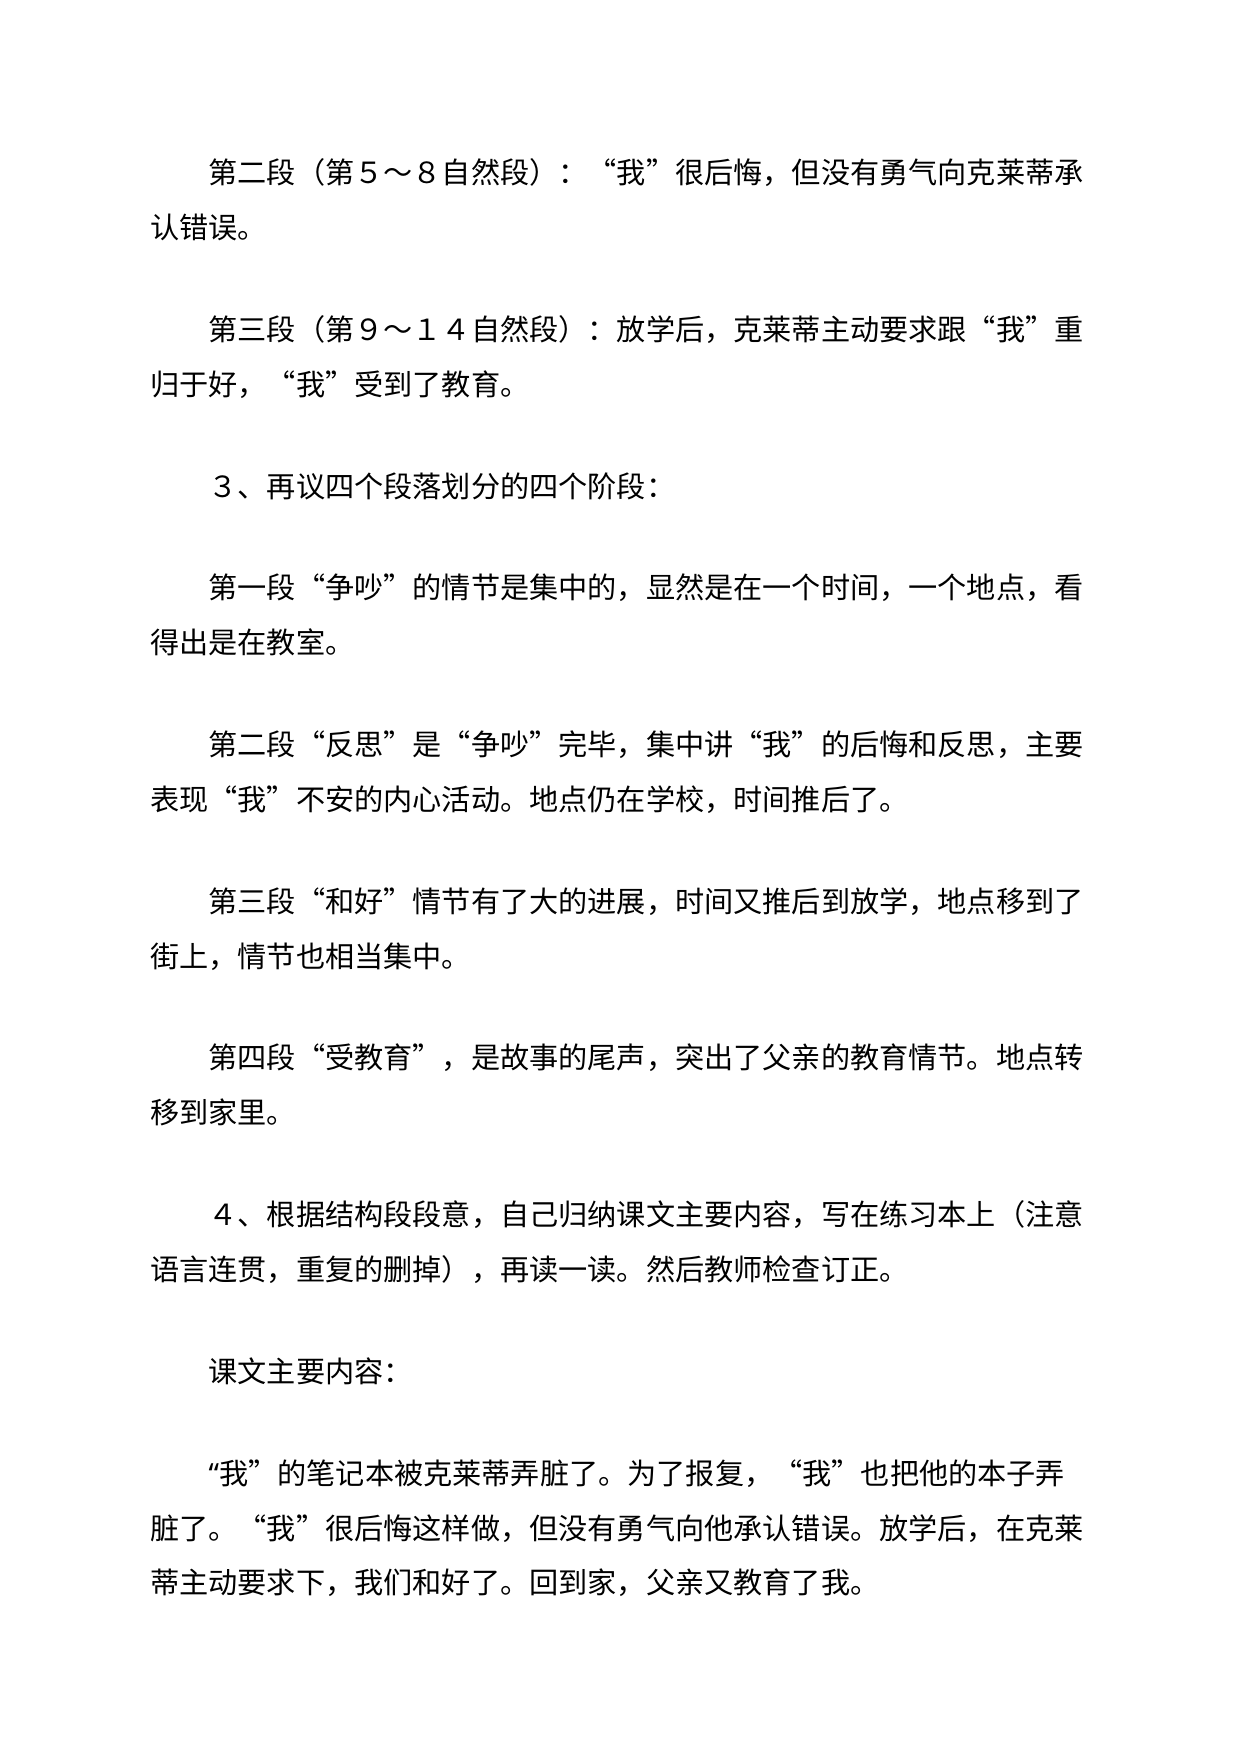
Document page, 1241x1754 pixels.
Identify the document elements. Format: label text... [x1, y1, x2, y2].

text 第三段“和好”情节有了大的进展，时间又推后到放学，地点移到了街上，情节也相当集中。 [150, 878, 1090, 976]
text ４、根据结构段段意，自己归纳课文主要内容，写在练习本上（注意语言连贯，重复的删掉），再读一读。然后教师检查订正。 [150, 1192, 1090, 1289]
text 第一段“争吵”的情节是集中的，显然是在一个时间，一个地点，看得出是在教室。 [150, 565, 1090, 662]
text 第三段（第９～１４自然段）：放学后，克莱蒂主动要求跟“我”重归于好，“我”受到了教育。 [150, 307, 1090, 404]
text ３、再议四个段落划分的四个阶段： [150, 463, 1090, 506]
text 课文主要内容： [150, 1348, 1090, 1391]
text “我”的笔记本被克莱蒂弄脏了。为了报复，“我”也把他的本子弄脏了。“我”很后悔这样做，但没有勇气向他承认错误。放学后，在克莱蒂主动要求下，我们和好了。回到家，父亲又教育了我。 [150, 1450, 1090, 1602]
text 第四段“受教育”，是故事的尾声，突出了父亲的教育情节。地点转移到家里。 [150, 1035, 1090, 1132]
text 第二段（第５～８自然段）：“我”很后悔，但没有勇气向克莱蒂承认错误。 [150, 150, 1090, 247]
text 第二段“反思”是“争吵”完毕，集中讲“我”的后悔和反思，主要表现“我”不安的内心活动。地点仍在学校，时间推后了。 [150, 722, 1090, 819]
